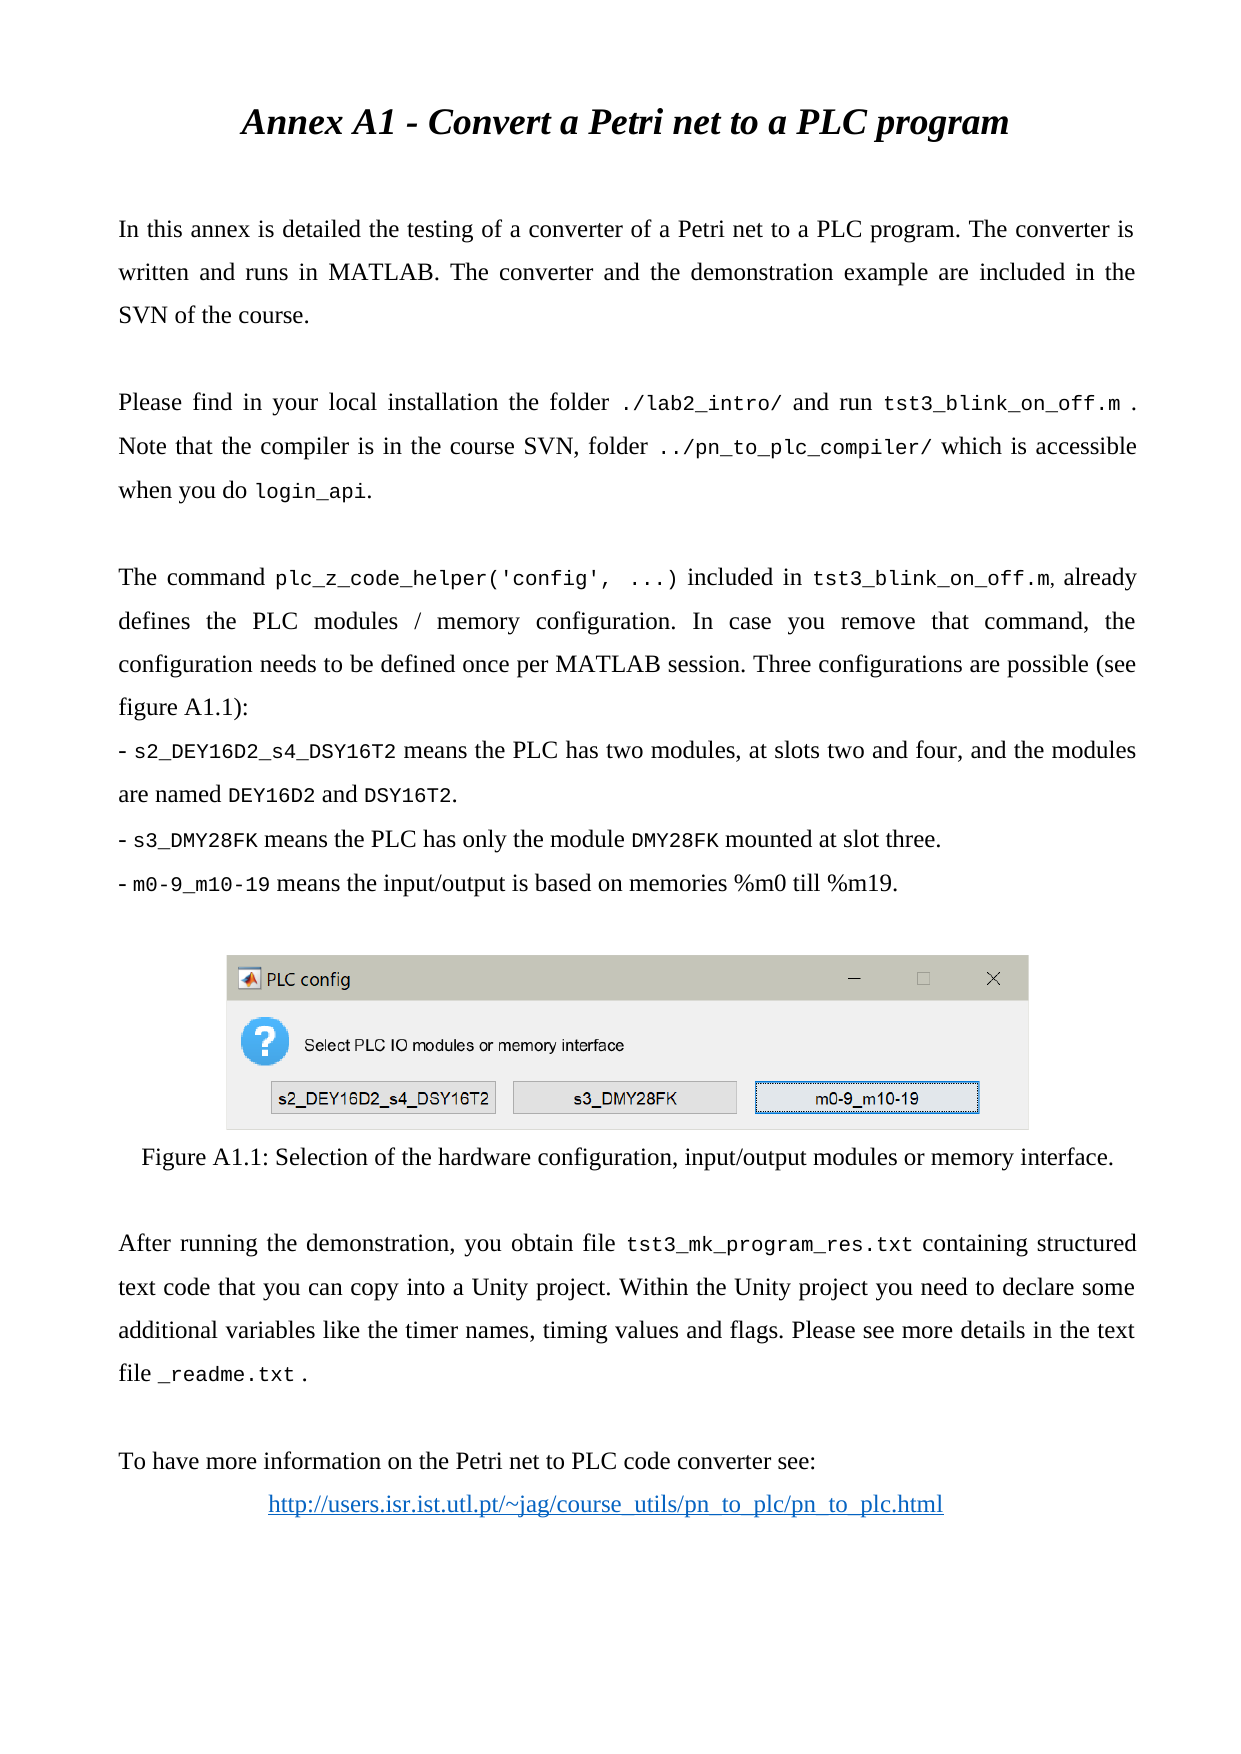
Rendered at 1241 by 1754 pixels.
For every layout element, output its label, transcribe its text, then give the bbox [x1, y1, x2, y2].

text - m0-9_m10-19 means the input/output is based on memories %m0 till %m19. [118, 868, 1137, 898]
text In this annex is detailed the testing of a converter of a Petri net to a PLC program. The converter is written and runs in MATLAB. The converter and the demonstration example are included in the SVN of the course. [118, 214, 1137, 329]
picture [226, 955, 1029, 1130]
text After running the demonstration, you obtain file tst3_mk_program_res.txt containing structured text code that you can copy into a Unity project. Within the Unity project you need to declare some additional variables like the timer names, timing values and flags. Please see more details in the text file _readme.txt . [118, 1228, 1137, 1388]
text To have more information on the Petri net to PLC code converter see: [118, 1446, 1137, 1474]
text http://users.isr.ist.utl.pt/~jag/course_utils/pn_to_plc/pn_to_plc.html [118, 1489, 1137, 1518]
text Figure A1.1: Selection of the hardware configuration, input/output modules or memory interface. [118, 1142, 1137, 1171]
text Please find in your local installation the folder ./lab2_intro/ and run tst3_blink_on_off.m . Note that the compiler is in the course SVN, folder ../pn_to_plc_compiler/ which is accessible when you do login_api. [118, 387, 1137, 504]
text The command plc_z_code_helper('config', ...) included in tst3_blink_on_off.m, already defines the PLC modules / memory configuration. In case you remove that command, the configuration needs to be defined once per MATLAB session. Three configurations are possible (see figure A1.1): [118, 562, 1137, 721]
text - s3_DMY28FK means the PLC has only the module DMY28FK mounted at slot three. [118, 824, 1137, 853]
text - s2_DEY16D2_s4_DSY16T2 means the PLC has two modules, at slots two and four, and the modules are named DEY16D2 and DSY16T2. [118, 736, 1137, 809]
subtitle Annex A1 - Convert a Petri net to a PLC program [118, 99, 1137, 142]
